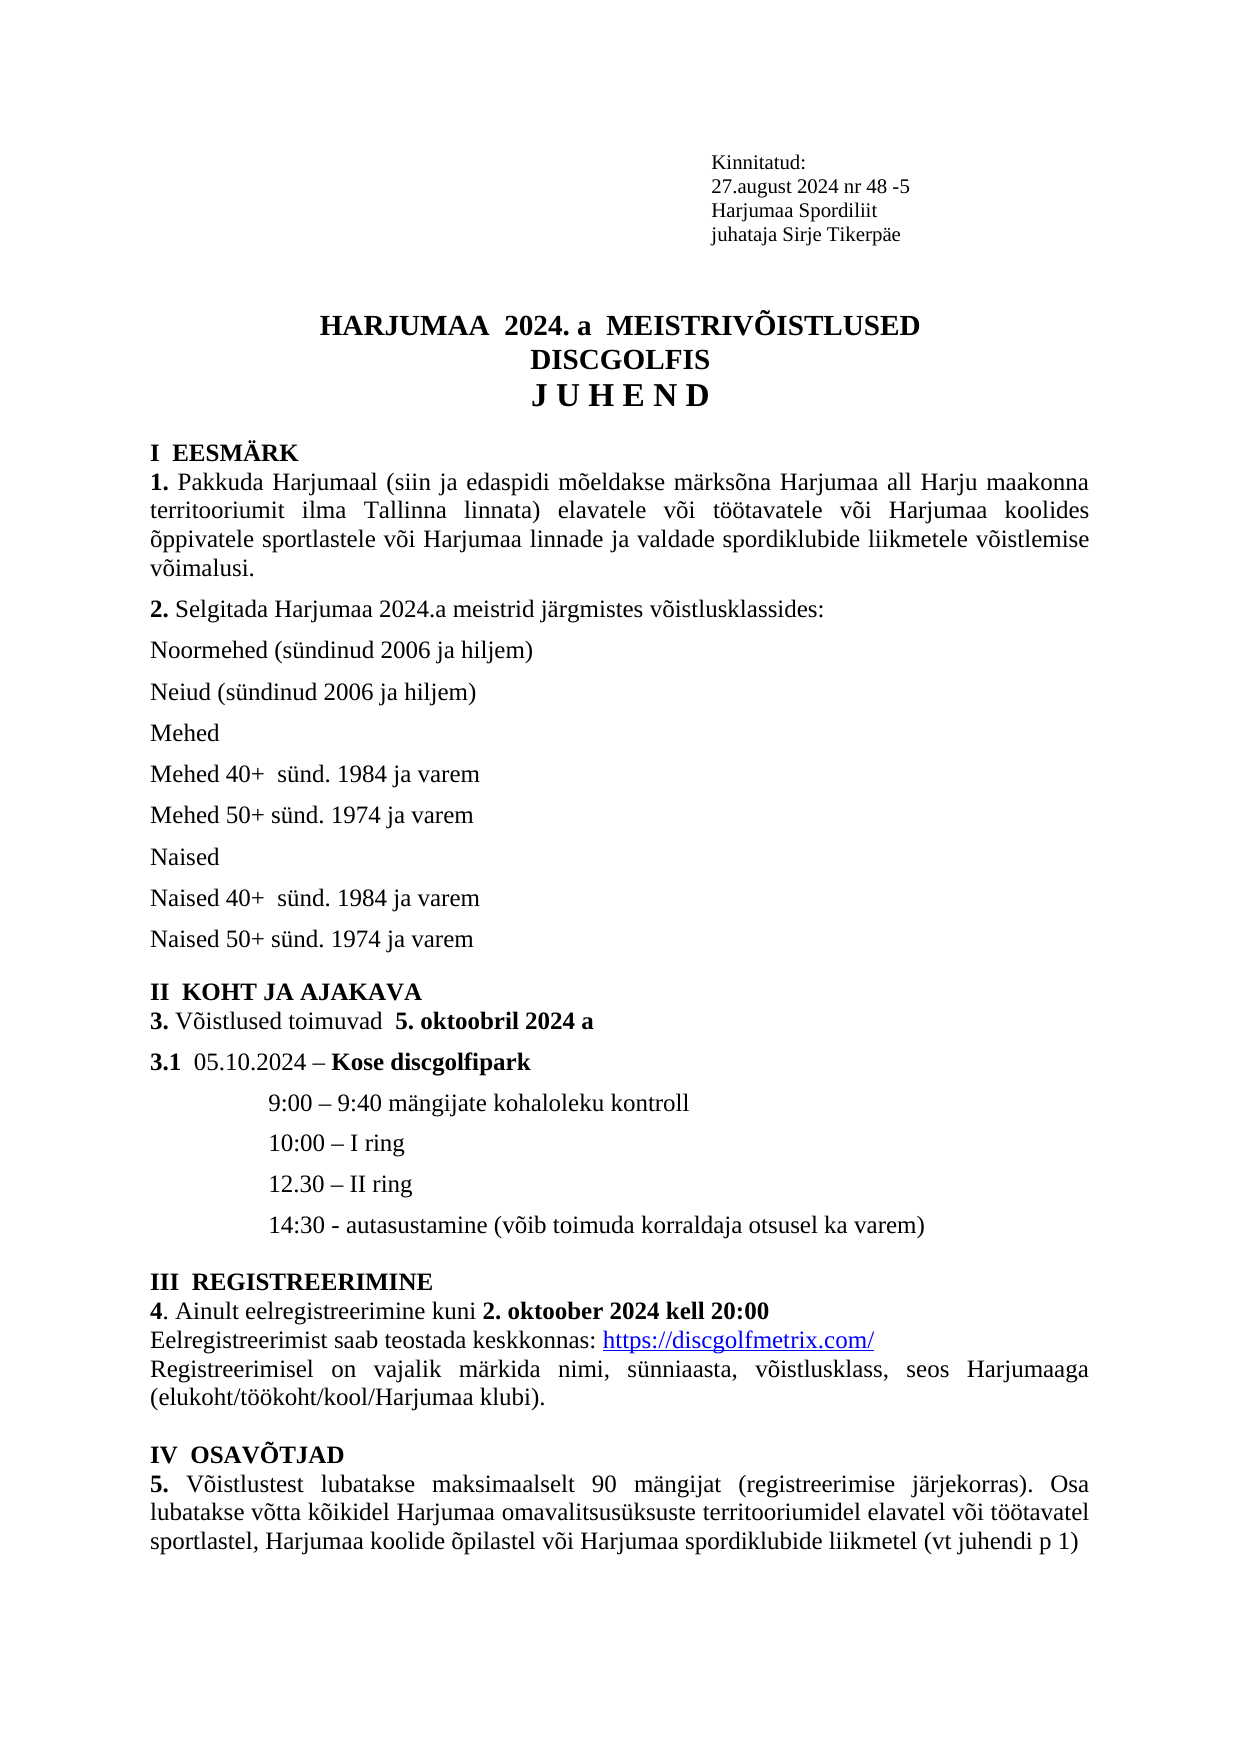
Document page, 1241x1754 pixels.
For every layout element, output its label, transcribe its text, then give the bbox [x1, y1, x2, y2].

text Neiud (sündinud 2006 ja hiljem) [150, 677, 1090, 706]
text Mehed 40+ sünd. 1984 ja varem [150, 759, 1090, 788]
text Harjumaa Spordiliit [150, 198, 1090, 222]
text 5. Võistlustest lubatakse maksimaalselt 90 mängijat (registreerimise järjekorras). Osa lubatakse võtta kõikidel Harjumaa omavalitsusüksuste territooriumidel elavatel või töötavatel sportlastel, Harjumaa koolide õpilastel või Harjumaa spordiklubide liikmetel (vt juhendi p 1) [150, 1469, 1090, 1555]
text 12.30 – II ring [150, 1169, 1090, 1198]
text Eelregistreerimist saab teostada keskkonnas: https://discgolfmetrix.com/ [150, 1325, 1090, 1354]
text Mehed [150, 718, 1090, 747]
subtitle J U H E N D [150, 376, 1090, 414]
text 3. Võistlused toimuvad 5. oktoobril 2024 a [150, 1006, 1090, 1034]
text Kinnitatud: [150, 150, 1090, 174]
text 2. Selgitada Harjumaa 2024.a meistrid järgmistes võistlusklassides: [150, 594, 1090, 623]
text Noormehed (sündinud 2006 ja hiljem) [150, 636, 1090, 664]
text I EESMÄRK [150, 438, 1090, 467]
text 4. Ainult eelregistreerimine kuni 2. oktoober 2024 kell 20:00 [150, 1296, 1090, 1325]
text 14:30 - autasustamine (võib toimuda korraldaja otsusel ka varem) [150, 1210, 1090, 1239]
text HARJUMAA 2024. a MEISTRIVÕISTLUSED [150, 308, 1090, 342]
subtitle III REGISTREERIMINE [150, 1267, 1090, 1296]
text 3.1 05.10.2024 – Kose discgolfipark [150, 1047, 1090, 1076]
text Naised [150, 842, 1090, 871]
text 27.august 2024 nr 48 -5 [150, 174, 1090, 198]
text 10:00 – I ring [150, 1128, 1090, 1157]
text Naised 40+ sünd. 1984 ja varem [150, 883, 1090, 912]
text 1. Pakkuda Harjumaal (siin ja edaspidi mõeldakse märksõna Harjumaa all Harju maakonna territooriumit ilma Tallinna linnata) elavatele või töötavatele või Harjumaa koolides õppivatele sportlastele või Harjumaa linnade ja valdade spordiklubide liikmetele võistlemise võimalusi. [150, 467, 1090, 582]
text Mehed 50+ sünd. 1974 ja varem [150, 801, 1090, 829]
text 9:00 – 9:40 mängijate kohaloleku kontroll [150, 1088, 1090, 1117]
text Naised 50+ sünd. 1974 ja varem [150, 924, 1090, 953]
text juhataja Sirje Tikerpäe [150, 222, 1090, 246]
text Registreerimisel on vajalik märkida nimi, sünniaasta, võistlusklass, seos Harjumaaga (elukoht/töökoht/kool/Harjumaa klubi). [150, 1354, 1090, 1411]
text IV OSAVÕTJAD [150, 1440, 1090, 1469]
subtitle II KOHT JA AJAKAVA [150, 977, 1090, 1006]
text DISCGOLFIS [150, 342, 1090, 376]
